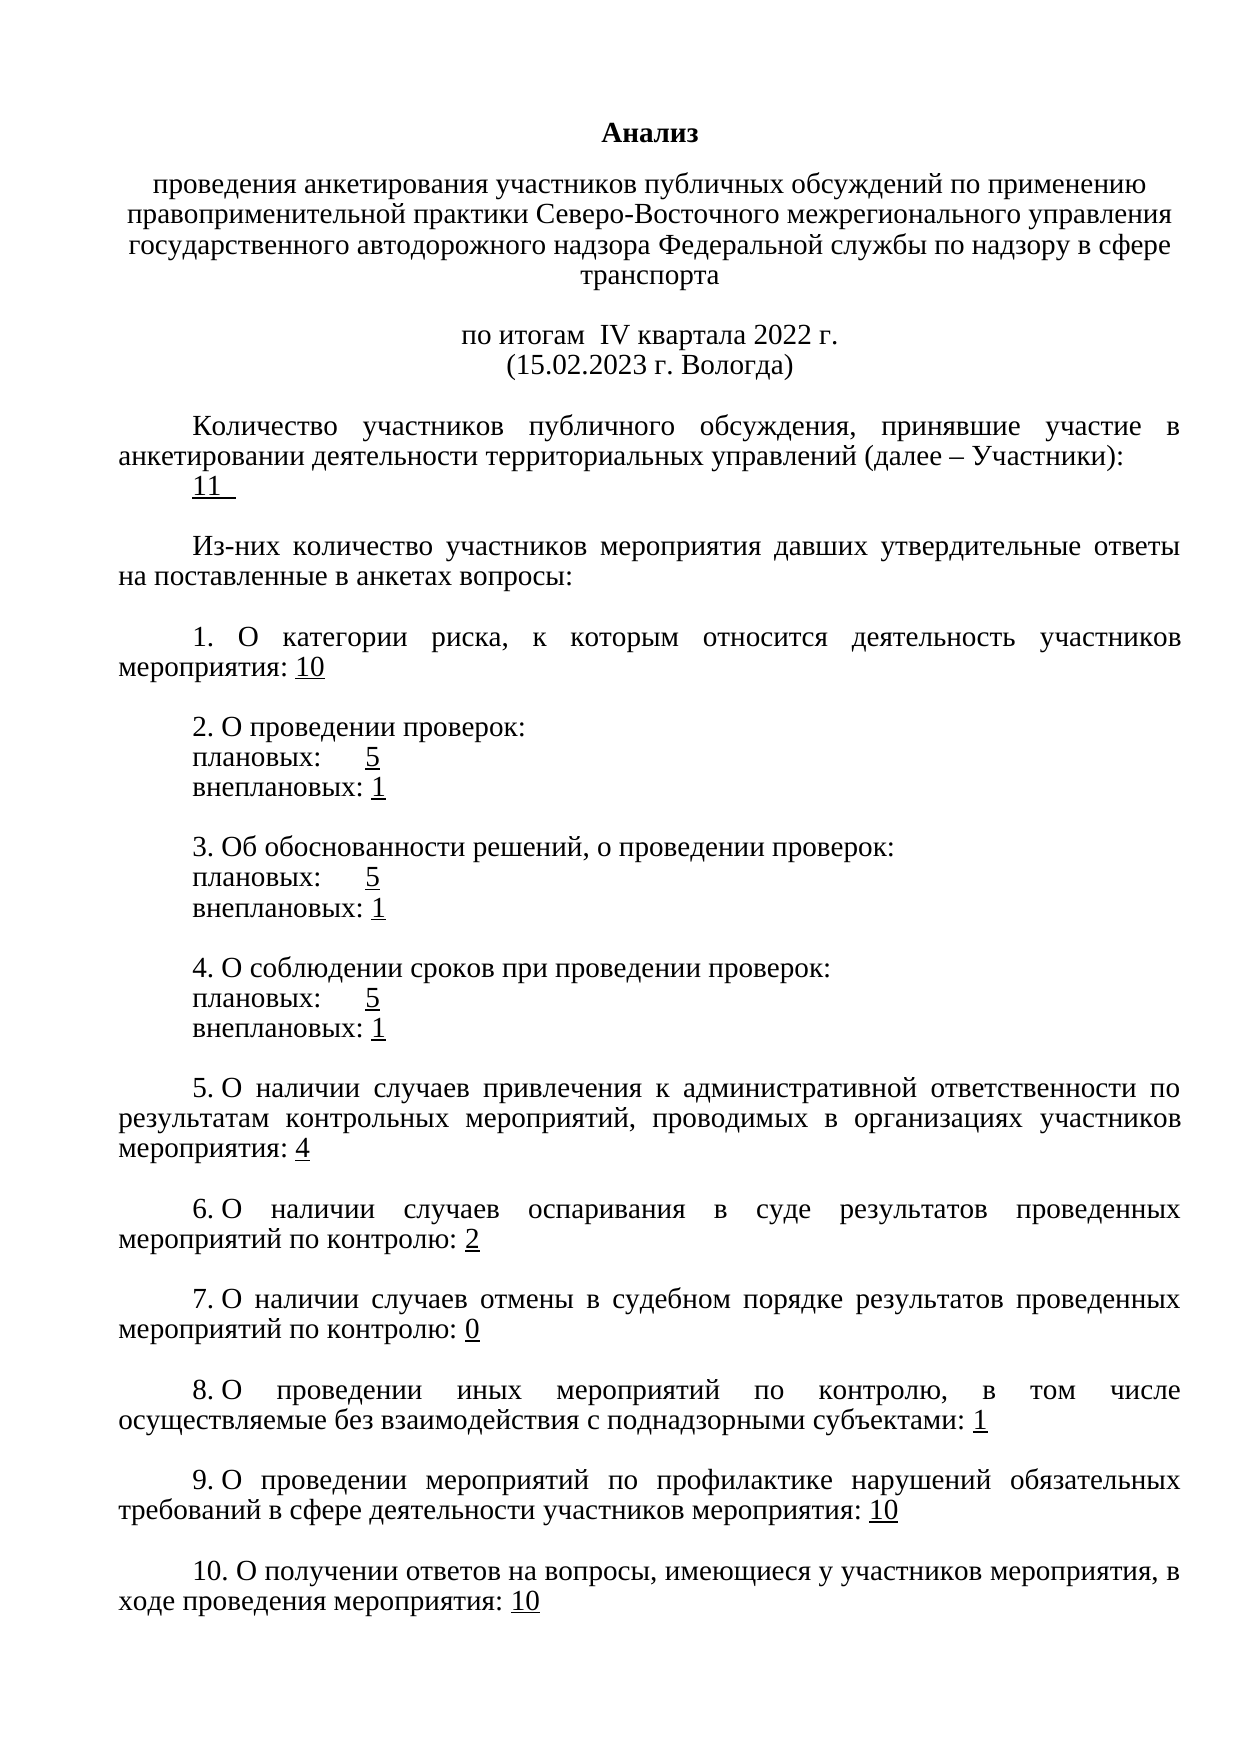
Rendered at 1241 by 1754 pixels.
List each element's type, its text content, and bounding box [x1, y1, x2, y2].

text (15.02.2023 г. Вологда) [118, 351, 1181, 381]
text 7. О наличии случаев отмены в судебном порядке результатов проведенных мероприятий по контролю: 0 [118, 1284, 1181, 1345]
text плановых: 5 [118, 863, 1181, 893]
text 3. Об обоснованности решений, о проведении проверок: [118, 833, 1181, 863]
text 4. О соблюдении сроков при проведении проверок: [118, 953, 1181, 983]
text проведения анкетирования участников публичных обсуждений по применению правоприменительной практики Северо-Восточного межрегионального управления государственного автодорожного надзора Федеральной службы по надзору в сфере транспорта [118, 170, 1181, 291]
text 1. О категории риска, к которым относится деятельность участников мероприятия: 10 [118, 622, 1181, 682]
text внеплановых: 1 [118, 772, 1181, 803]
text 6. О наличии случаев оспаривания в суде результатов проведенных мероприятий по контролю: 2 [118, 1194, 1181, 1254]
text 2. О проведении проверок: [118, 712, 1181, 742]
text 8. О проведении иных мероприятий по контролю, в том числе осуществляемые без взаимодействия с поднадзорными субъектами: 1 [118, 1375, 1181, 1435]
text по итогам IV квартала 2022 г. [118, 321, 1181, 351]
text 10. О получении ответов на вопросы, имеющиеся у участников мероприятия, в ходе проведения мероприятия: 10 [118, 1556, 1181, 1616]
text 9. О проведении мероприятий по профилактике нарушений обязательных требований в сфере деятельности участников мероприятия: 10 [118, 1465, 1181, 1526]
text плановых: 5 [118, 742, 1181, 772]
text плановых: 5 [118, 983, 1181, 1013]
text внеплановых: 1 [118, 893, 1181, 923]
text Анализ [118, 118, 1181, 148]
text 11 [118, 471, 1181, 501]
text Из-них количество участников мероприятия давших утвердительные ответы на поставленные в анкетах вопросы: [118, 531, 1181, 592]
text Количество участников публичного обсуждения, принявшие участие в анкетировании деятельности территориальных управлений (далее – Участники): [118, 411, 1181, 471]
text внеплановых: 1 [118, 1013, 1181, 1043]
text 5. О наличии случаев привлечения к административной ответственности по результатам контрольных мероприятий, проводимых в организациях участников мероприятия: 4 [118, 1073, 1181, 1164]
